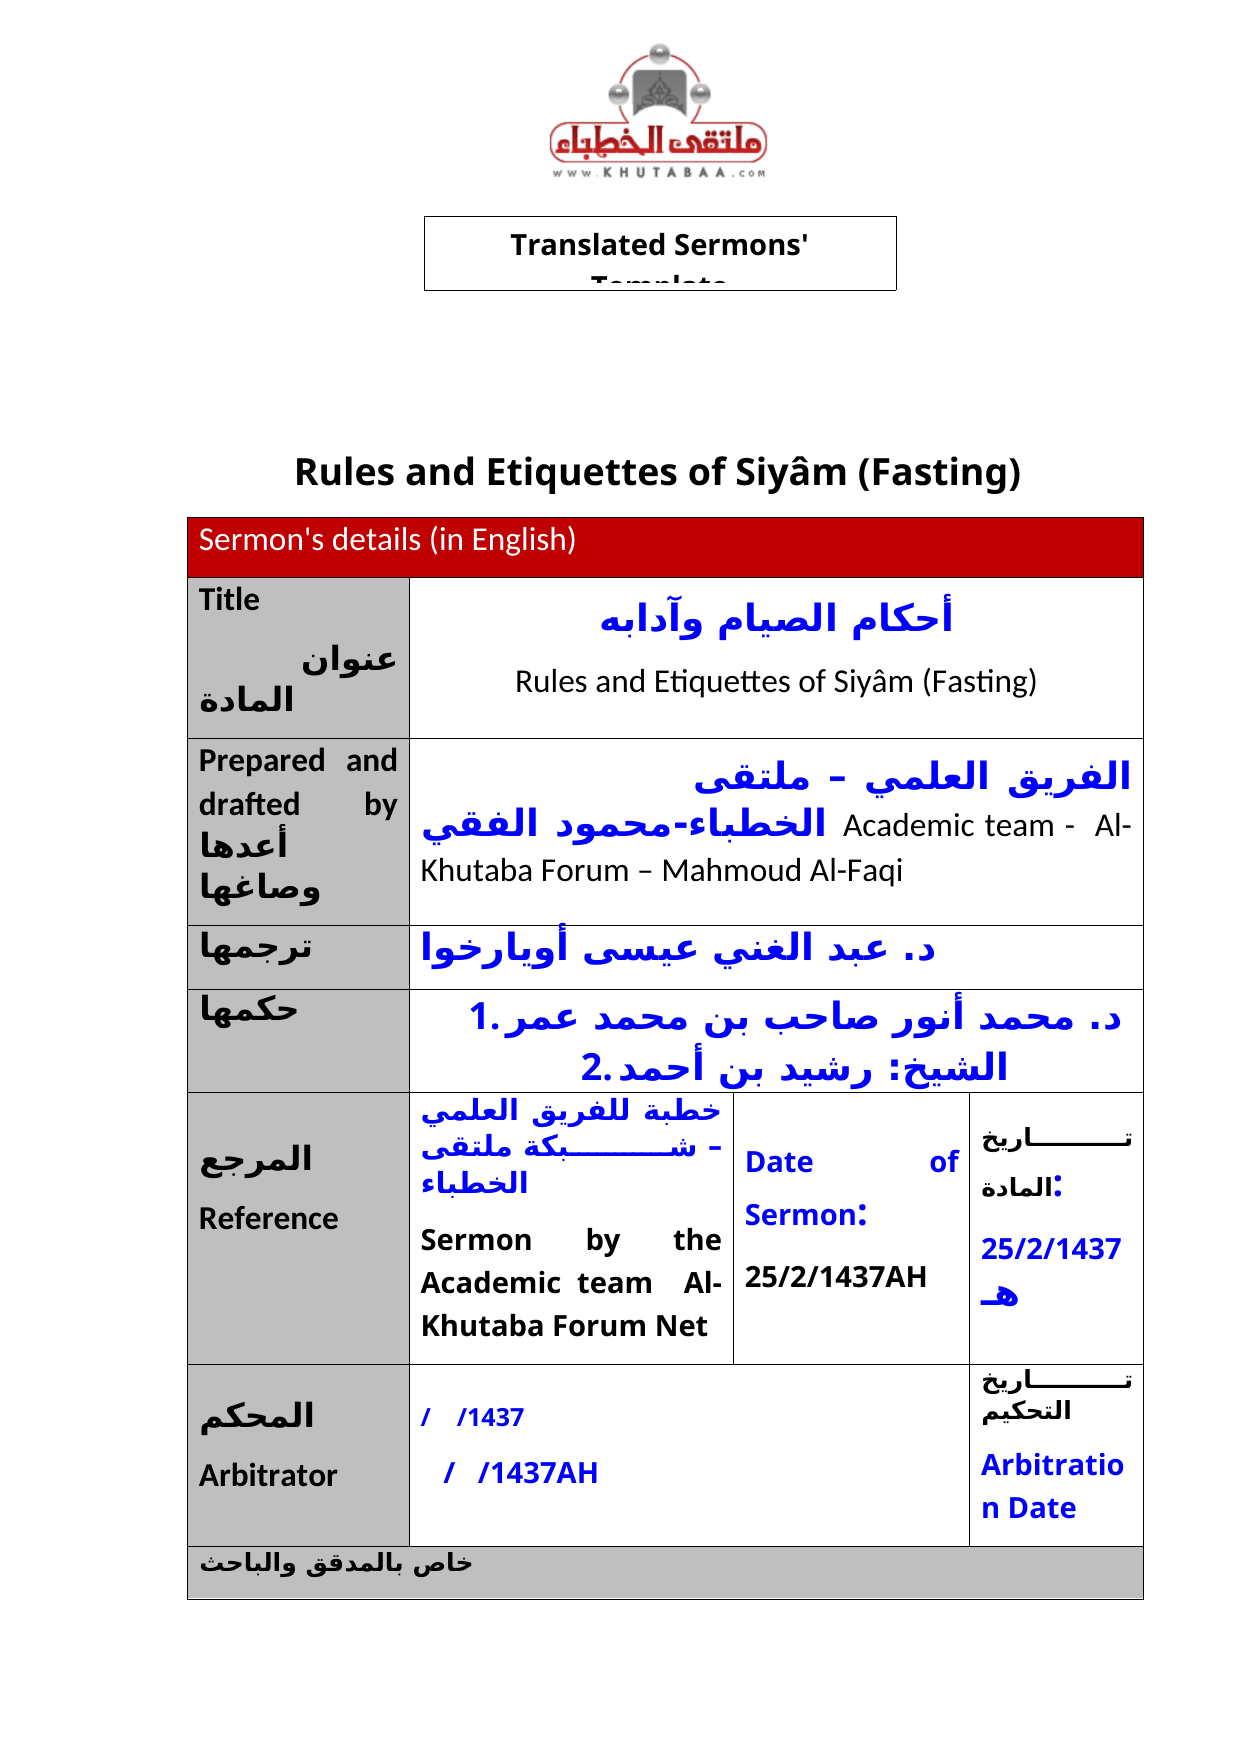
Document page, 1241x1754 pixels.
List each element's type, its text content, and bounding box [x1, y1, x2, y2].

table_cell خطبة للفريق العلمي – شبكة ملتقى الخطباء Sermon by the Academic team Al-Khutaba Forum Net [410, 1093, 733, 1364]
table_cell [188, 1547, 1143, 1598]
table_header Sermon's details (in English) [188, 518, 1143, 577]
table_cell د. عبد الغني عيسى أويارخوا [410, 926, 1143, 989]
table_cell أحكام الصيام وآدابه Rules and Etiquettes of Siyâm (Fasting) [410, 578, 1143, 738]
table_cell / /1437 / /1437AH [410, 1365, 969, 1546]
table_cell الفريق العلمي – ملتقى الخطباء-محمود الفقي Academic team - Al-Khutaba Forum – Mahmoud Al-Faqi [410, 739, 1143, 925]
table_cell المحكم Arbitrator [188, 1365, 409, 1546]
table_cell Title عنوان المادة [188, 578, 409, 738]
table_cell Date of Sermon: 25/2/1437AH [734, 1093, 969, 1364]
table_cell Prepared and drafted by أعدها وصاغها [188, 739, 409, 925]
table_cell المرجع Reference [188, 1093, 409, 1364]
text Rules and Etiquettes of Siyâm (Fasting) [187, 445, 1053, 496]
table_cell تاريخ التحكيم Arbitration Date [970, 1365, 1143, 1546]
table_cell د. محمد أنور صاحب بن محمد عمر الشيخ: رشيد بن أحمد [410, 990, 1143, 1092]
table_cell ترجمها [188, 926, 409, 989]
table_cell تاريخ المادة: 25/2/1437هـ [970, 1093, 1143, 1364]
picture [549, 43, 768, 179]
table_cell حكمها [188, 990, 409, 1092]
